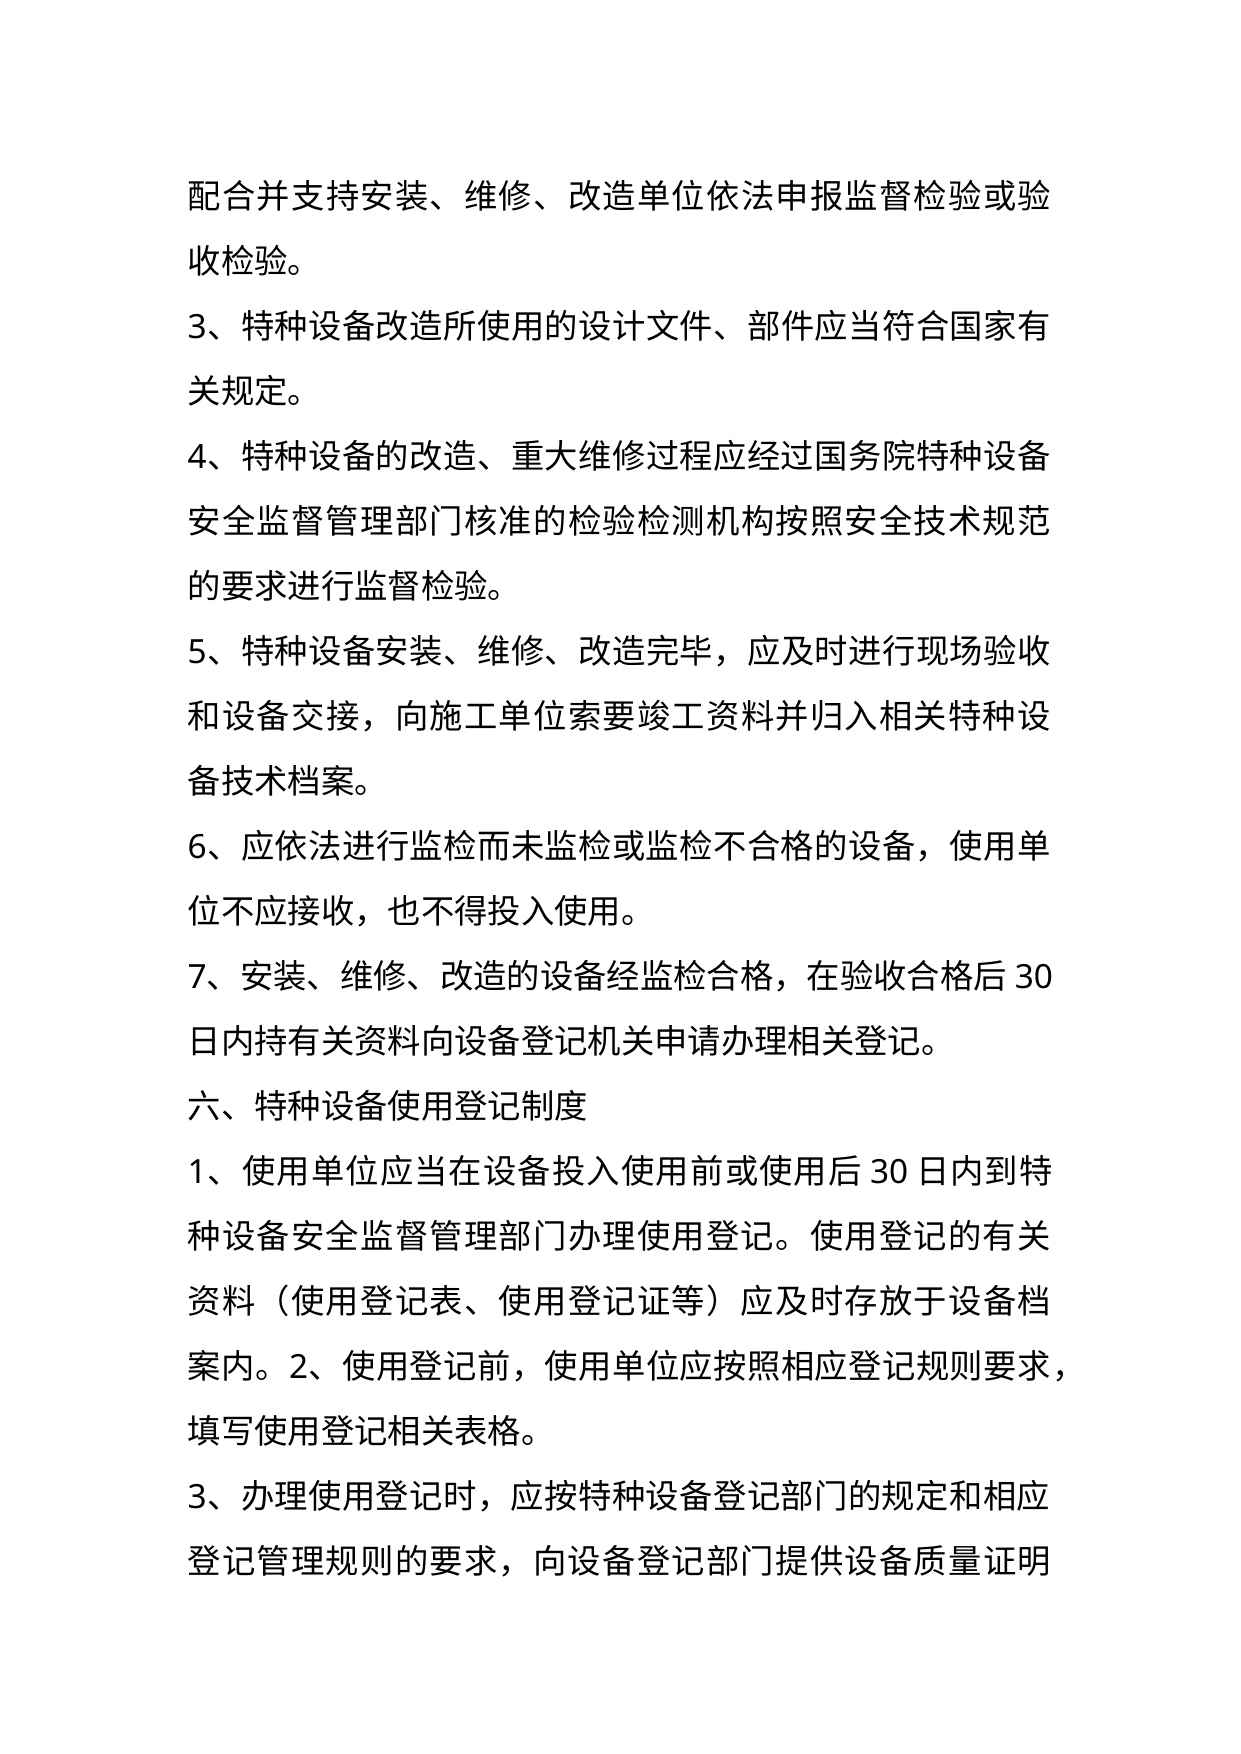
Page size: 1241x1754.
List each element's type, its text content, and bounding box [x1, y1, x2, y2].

list 6、应依法进行监检而未监检或监检不合格的设备，使用单位不应接收，也不得投入使用。 [187, 812, 1053, 942]
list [187, 162, 1053, 292]
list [187, 1462, 1053, 1592]
list 5、特种设备安装、维修、改造完毕，应及时进行现场验收和设备交接，向施工单位索要竣工资料并归入相关特种设备技术档案。 [187, 617, 1053, 812]
list 3、特种设备改造所使用的设计文件、部件应当符合国家有关规定。 [187, 292, 1053, 422]
list 六、特种设备使用登记制度 [187, 1072, 1053, 1137]
list 1、使用单位应当在设备投入使用前或使用后30日内到特种设备安全监督管理部门办理使用登记。使用登记的有关资料（使用登记表、使用登记证等）应及时存放于设备档案内。2、使用登记前，使用单位应按照相应登记规则要求，填写使用登记相关表格。 [187, 1137, 1053, 1462]
list 4、特种设备的改造、重大维修过程应经过国务院特种设备安全监督管理部门核准的检验检测机构按照安全技术规范的要求进行监督检验。 [187, 422, 1053, 617]
list 7、安装、维修、改造的设备经监检合格，在验收合格后30日内持有关资料向设备登记机关申请办理相关登记。 [187, 942, 1053, 1072]
